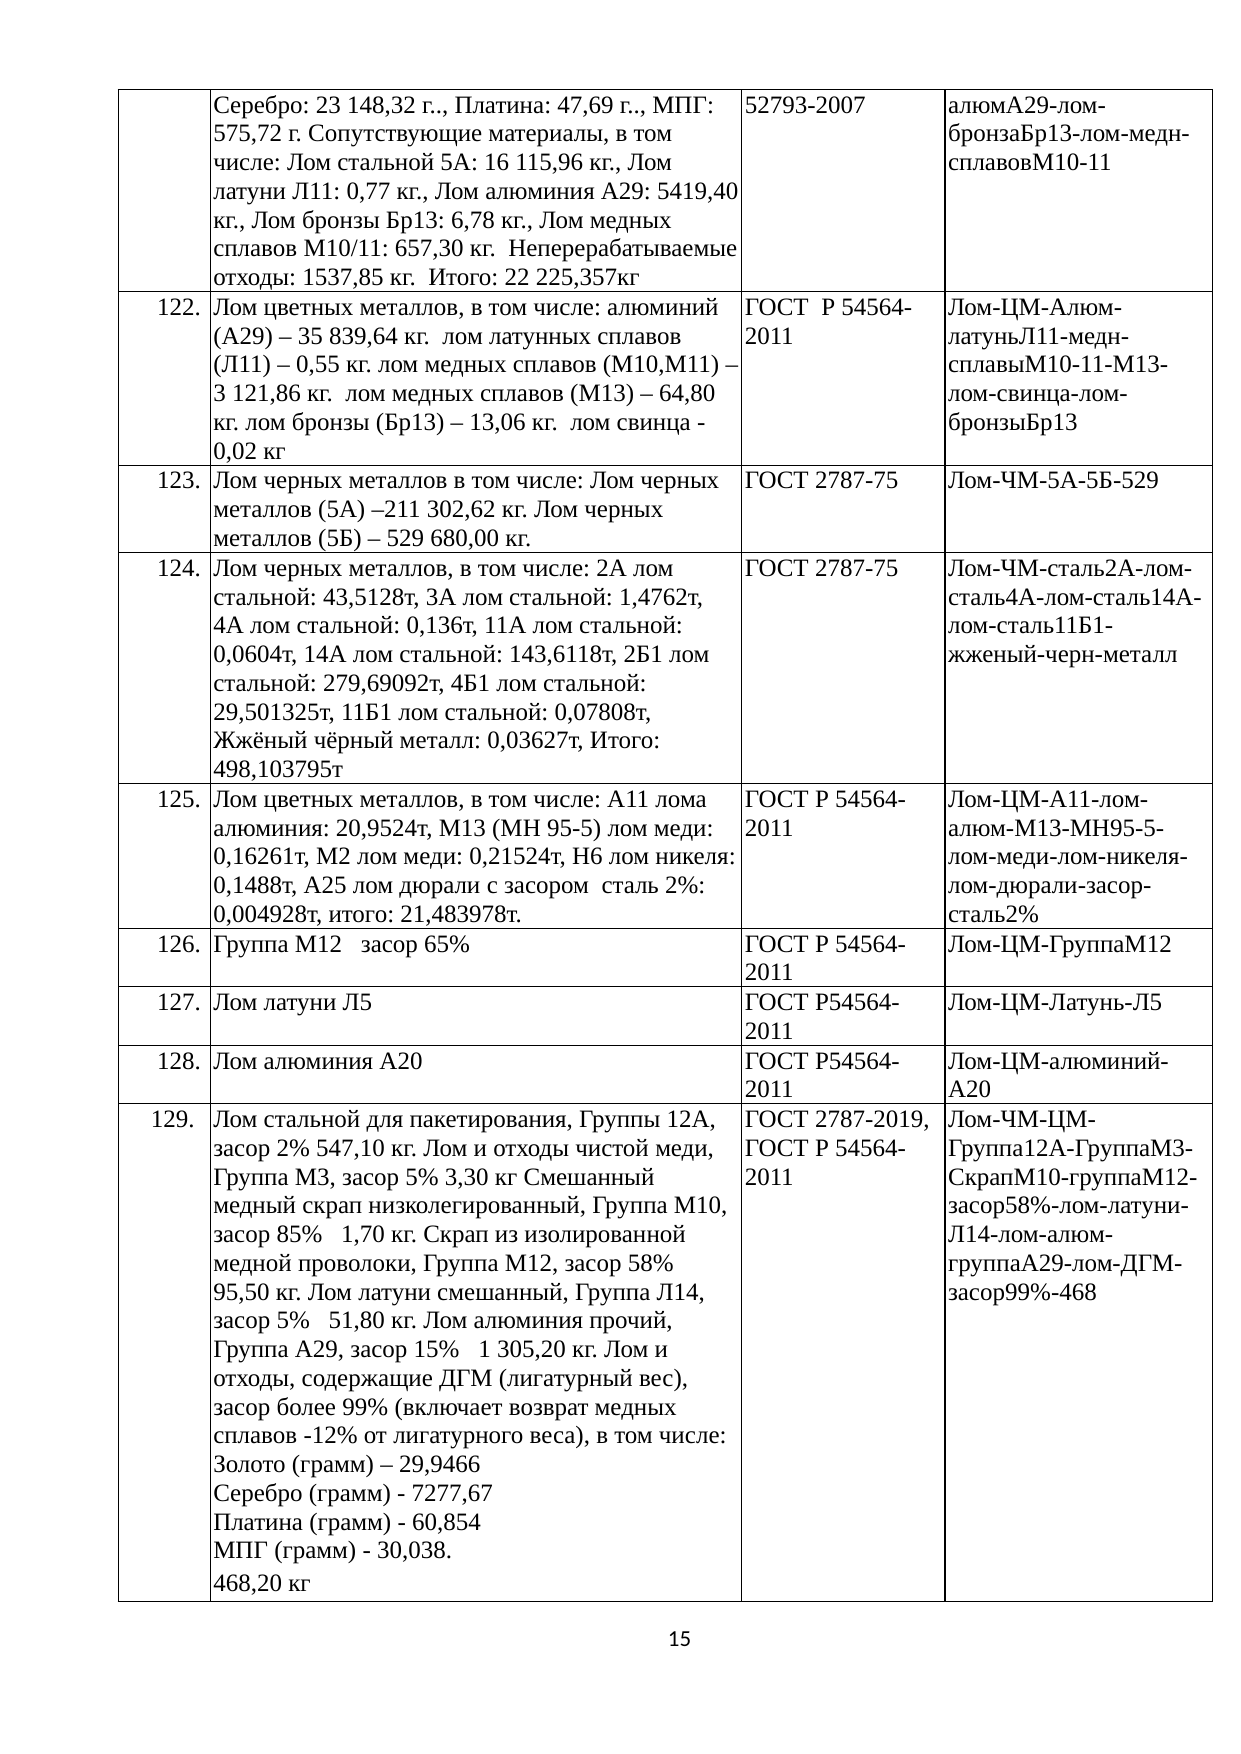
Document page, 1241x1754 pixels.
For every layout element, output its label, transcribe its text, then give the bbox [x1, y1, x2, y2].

table_cell [119, 292, 210, 464]
table_cell Лом-ЧМ-сталь2А-лом-сталь4А-лом-сталь14А-лом-сталь11Б1-жженый-черн-металл [946, 553, 1212, 783]
table_cell ГОСТ Р 54564-2011 [742, 929, 944, 986]
table_cell [119, 466, 210, 552]
table_cell [119, 929, 210, 986]
table_cell Лом стальной для пакетирования, Группы 12А, засор 2% 547,10 кг. Лом и отходы чистой меди, Группа М3, засор 5% 3,30 кг Смешанный медный скрап низколегированный, Группа М10, засор 85% 1,70 кг. Скрап из изолированной медной проволоки, Группа М12, засор 58% 95,50 кг. Лом латуни смешанный, Группа Л14, засор 5% 51,80 кг. Лом алюминия прочий, Группа А29, засор 15% 1 305,20 кг. Лом и отходы, содержащие ДГМ (лигатурный вес), засор более 99% (включает возврат медных сплавов -12% от лигатурного веса), в том числе: Золото (грамм) – 29,9466 Серебро (грамм) - 7277,67 Платина (грамм) - 60,854 МПГ (грамм) - 30,038. 468,20 кг [211, 1104, 741, 1601]
table_cell Лом-ЧМ-5А-5Б-529 [946, 466, 1212, 552]
table_cell ГОСТ 2787-75 [742, 553, 944, 783]
table_cell Лом-ЦМ-ГруппаМ12 [946, 929, 1212, 986]
table_cell Группа М12 засор 65% [211, 929, 741, 986]
table_cell Лом-ЦМ-А11-лом-алюм-М13-МН95-5-лом-меди-лом-никеля-лом-дюрали-засор-сталь2% [946, 784, 1212, 928]
table_cell ГОСТ 2787-75 [742, 466, 944, 552]
table_cell Лом черных металлов в том числе: Лом черных металлов (5А) –211 302,62 кг. Лом черных металлов (5Б) – 529 680,00 кг. [211, 466, 741, 552]
table_cell [119, 1104, 210, 1601]
table_cell Лом алюминия А20 [211, 1046, 741, 1103]
table_cell Лом цветных металлов, в том числе: алюминий (А29) – 35 839,64 кг. лом латунных сплавов (Л11) – 0,55 кг. лом медных сплавов (М10,М11) – 3 121,86 кг. лом медных сплавов (М13) – 64,80 кг. лом бронзы (Бр13) – 13,06 кг. лом свинца - 0,02 кг [211, 292, 741, 464]
table_cell Лом-ЦМ-Латунь-Л5 [946, 987, 1212, 1045]
table_cell Лом цветных металлов, в том числе: А11 лома алюминия: 20,9524т, М13 (МН 95-5) лом меди: 0,16261т, М2 лом меди: 0,21524т, Н6 лом никеля: 0,1488т, А25 лом дюрали с засором сталь 2%: 0,004928т, итого: 21,483978т. [211, 784, 741, 928]
table_cell ГОСТ Р 54564-2011 [742, 784, 944, 928]
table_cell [742, 90, 944, 291]
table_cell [742, 1104, 944, 1601]
table_cell Лом латуни Л5 [211, 987, 741, 1045]
table_cell ГОСТ Р54564-2011 [742, 1046, 944, 1103]
table_cell ГОСТ Р54564-2011 [742, 987, 944, 1045]
table_cell [119, 90, 210, 291]
table_cell [119, 1046, 210, 1103]
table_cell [946, 90, 1212, 291]
table_cell Лом-ЧМ-ЦМ-Группа12А-ГруппаМ3-СкрапМ10-группаМ12-засор58%-лом-латуни-Л14-лом-алюм-группаА29-лом-ДГМ-засор99%-468 [946, 1104, 1212, 1601]
table_cell Лом-ЦМ-Алюм-латуньЛ11-медн-сплавыМ10-11-М13-лом-свинца-лом-бронзыБр13 [946, 292, 1212, 464]
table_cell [211, 90, 741, 291]
table_cell [119, 553, 210, 783]
table_cell Лом-ЦМ-алюминий-А20 [946, 1046, 1212, 1103]
table_cell [119, 987, 210, 1045]
table_cell Лом черных металлов, в том числе: 2А лом стальной: 43,5128т, 3А лом стальной: 1,4762т, 4А лом стальной: 0,136т, 11А лом стальной: 0,0604т, 14А лом стальной: 143,6118т, 2Б1 лом стальной: 279,69092т, 4Б1 лом стальной: 29,501325т, 11Б1 лом стальной: 0,07808т, Жжёный чёрный металл: 0,03627т, Итого: 498,103795т [211, 553, 741, 783]
table_cell [119, 784, 210, 928]
table_cell ГОСТ Р 54564-2011 [742, 292, 944, 464]
